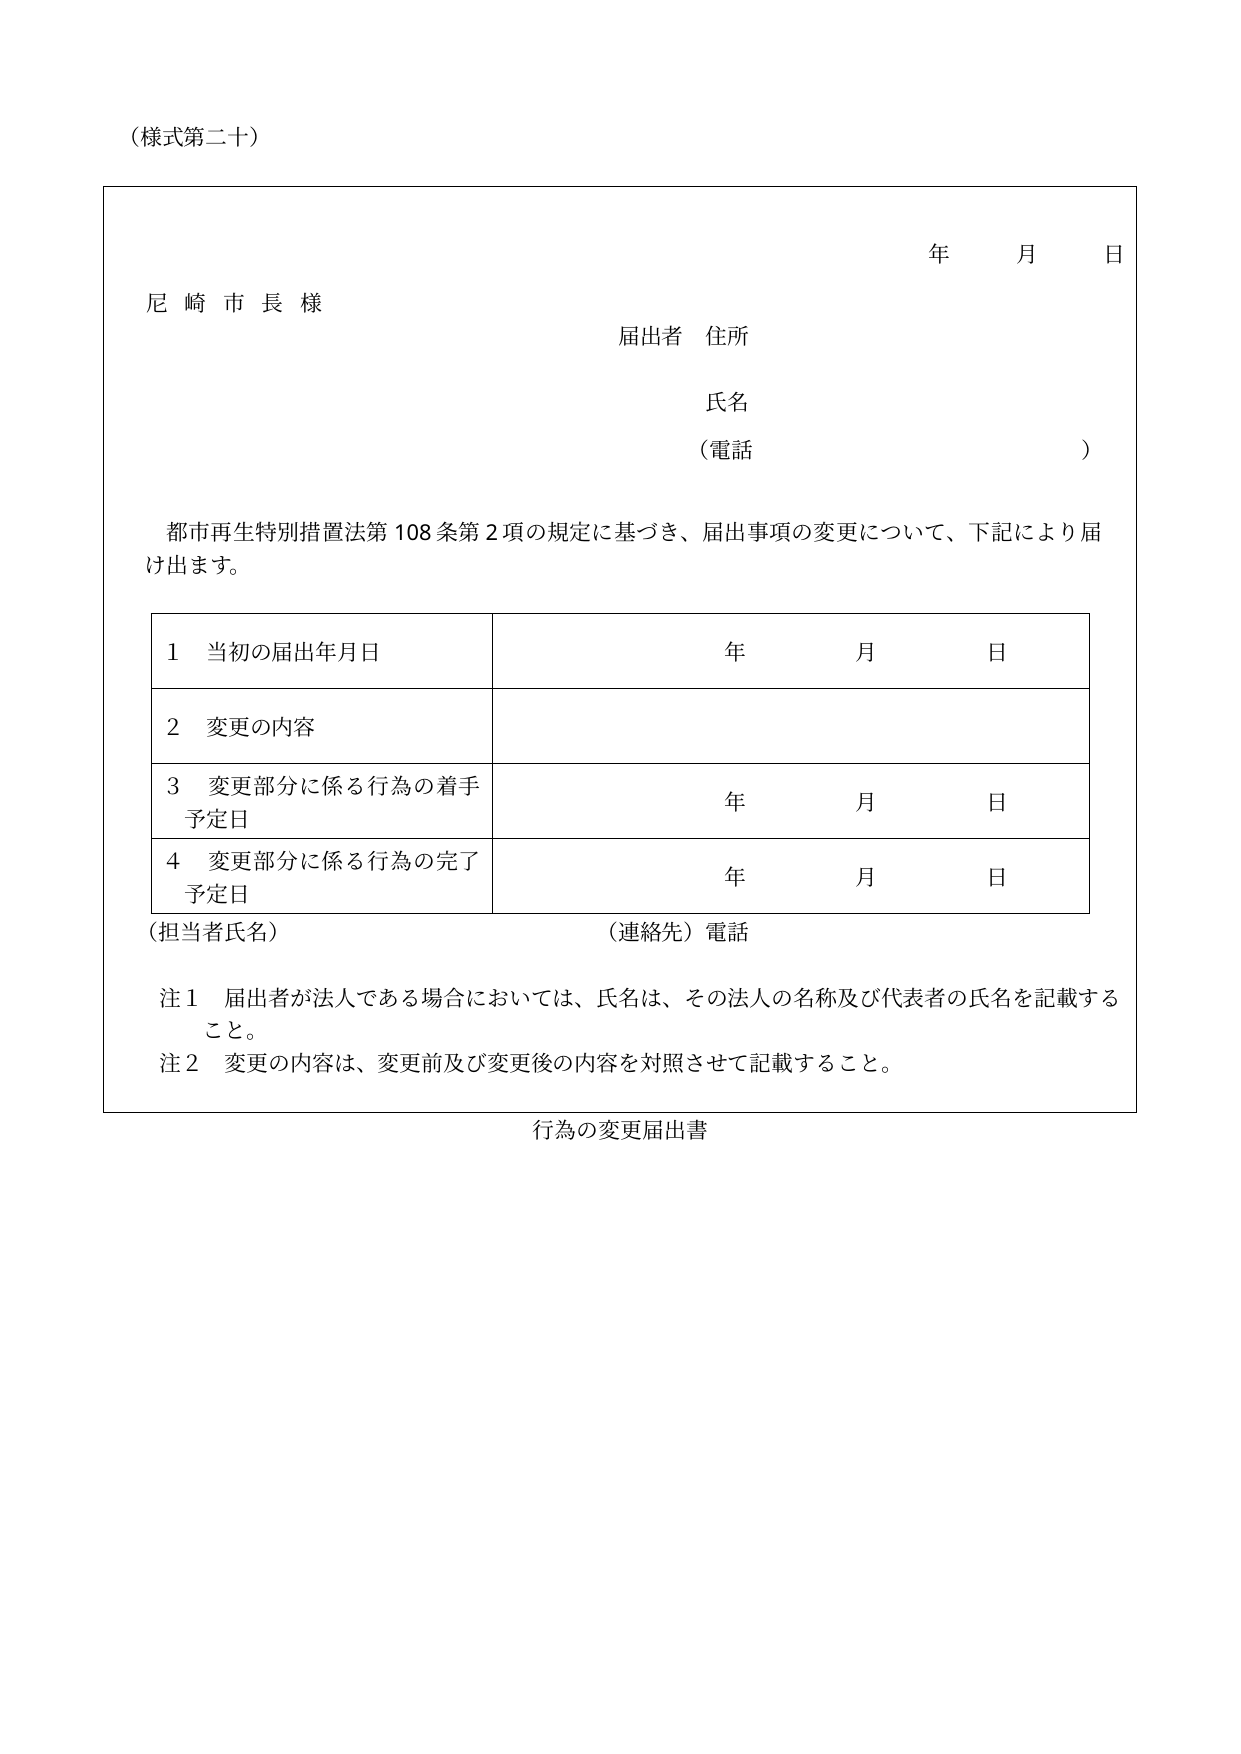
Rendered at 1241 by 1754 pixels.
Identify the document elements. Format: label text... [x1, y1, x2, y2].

text （様式第二十） [118, 120, 1122, 153]
text 行為の変更届出書 [118, 1113, 1122, 1146]
table_header 年 月 日 尼崎市長様 届出者 住所 氏名 （電話 ） 都市再生特別措置法第108条第2項の規定に基づき、届出事項の変更について、下記により届け出ます。 （担当者氏名） （連絡先）電話 注１ 届出者が法人である場合においては、氏名は、その法人の名称及び代表者の氏名を記載すること。 注２ 変更の内容は、変更前及び変更後の内容を対照させて記載すること。 [104, 187, 1136, 1112]
